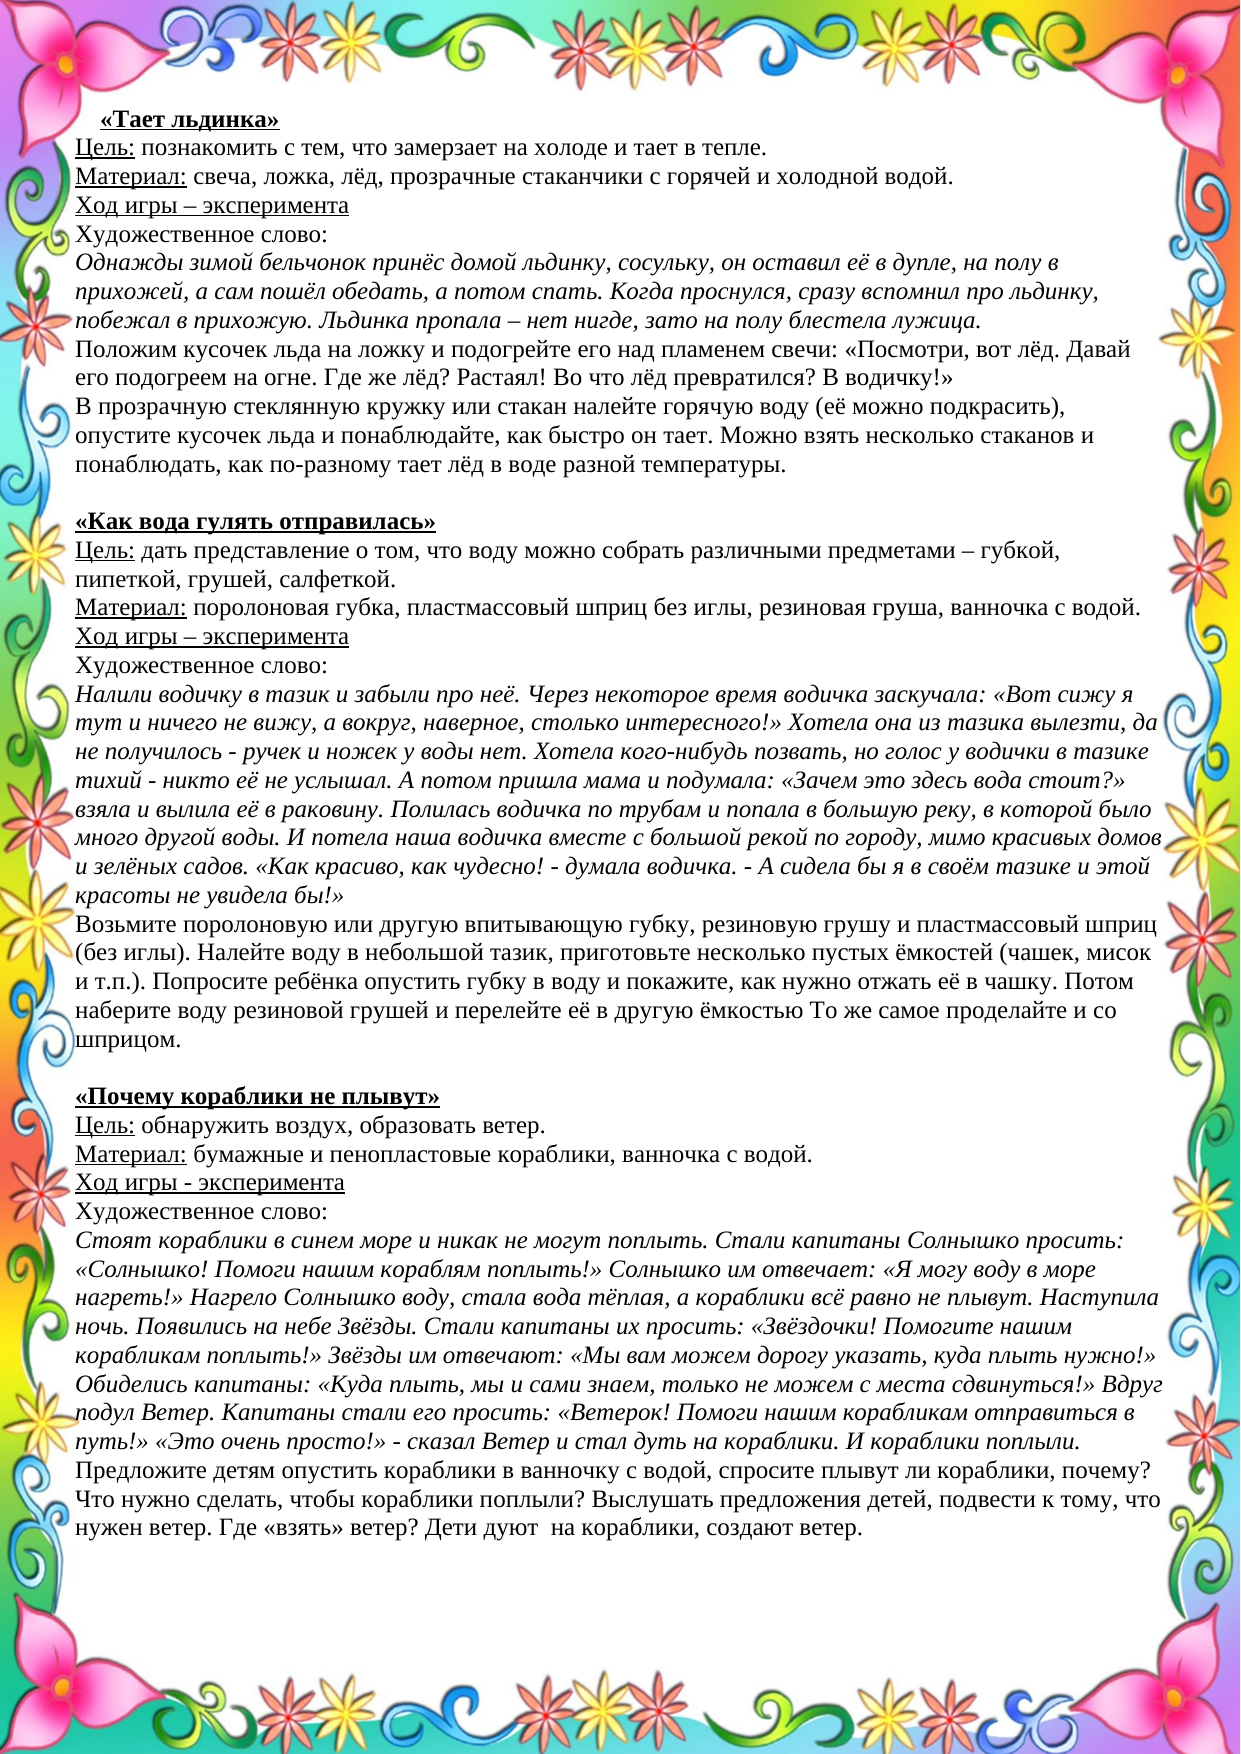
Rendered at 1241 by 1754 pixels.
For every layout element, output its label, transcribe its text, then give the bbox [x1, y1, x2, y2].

text Стоят кораблики в синем море и никак не могут поплыть. Стали капитаны Солнышко просить: «Солнышко! Помоги нашим кораблям поплыть!» Солнышко им отвечает: «Я могу воду в море нагреть!» Нагрело Солнышко воду, стала вода тёплая, а кораблики всё равно не плывут. Наступила ночь. Появились на небе Звёзды. Стали капитаны их просить: «Звёздочки! Помогите нашим корабликам поплыть!» Звёзды им отвечают: «Мы вам можем дорогу указать, куда плыть нужно!» Обиделись капитаны: «Куда плыть, мы и сами знаем, только не можем с места сдвинуться!» Вдруг подул Ветер. Капитаны стали его просить: «Ветерок! Помоги нашим корабликам отправиться в путь!» «Это очень просто!» - сказал Ветер и стал дуть на кораблики. И кораблики поплыли. [75, 1225, 1165, 1455]
text Ход игры – эксперимента [75, 190, 1165, 219]
text Цель: дать представление о том, что воду можно собрать различными предметами – губкой, пипеткой, грушей, салфеткой. [75, 535, 1165, 592]
text Возьмите поролоновую или другую впитывающую губку, резиновую грушу и пластмассовый шприц (без иглы). Налейте воду в небольшой тазик, приготовьте несколько пустых ёмкостей (чашек, мисок и т.п.). Попросите ребёнка опустить губку в воду и покажите, как нужно отжать её в чашку. Потом наберите воду резиновой грушей и перелейте её в другую ёмкостью То же самое проделайте и со шприцом. [75, 909, 1165, 1052]
text Налили водичку в тазик и забыли про неё. Через некоторое время водичка заскучала: «Вот сижу я тут и ничего не вижу, а вокруг, наверное, столько интересного!» Хотела она из тазика вылезти, да не получилось - ручек и ножек у воды нет. Хотела кого-нибудь позвать, но голос у водички в тазике тихий - никто её не услышал. А потом пришла мама и подумала: «Зачем это здесь вода стоит?» взяла и вылила её в раковину. Полилась водичка по трубам и попала в большую реку, в которой было много другой воды. И потела наша водичка вместе с большой рекой по городу, мимо красивых домов и зелёных садов. «Как красиво, как чудесно! - думала водичка. - А сидела бы я в своём тазике и этой красоты не увидела бы!» [75, 679, 1165, 909]
text Художественное слово: [75, 219, 1165, 247]
text Художественное слово: [75, 1196, 1165, 1225]
text Предложите детям опустить кораблики в ванночку с водой, спросите плывут ли кораблики, почему? Что нужно сделать, чтобы кораблики поплыли? Выслушать предложения детей, подвести к тому, что нужен ветер. Где «взять» ветер? Дети дуют на кораблики, создают ветер. [75, 1455, 1165, 1541]
text Материал: поролоновая губка, пластмассовый шприц без иглы, резиновая груша, ванночка с водой. [75, 592, 1165, 621]
text Материал: бумажные и пенопластовые кораблики, ванночка с водой. [75, 1139, 1165, 1167]
text «Как вода гулять отправилась» [75, 506, 1165, 535]
text Однажды зимой бельчонок принёс домой льдинку, сосульку, он оставил её в дупле, на полу в прихожей, а сам пошёл обедать, а потом спать. Когда проснулся, сразу вспомнил про льдинку, побежал в прихожую. Льдинка пропала – нет нигде, зато на полу блестела лужица. [75, 247, 1165, 334]
text Цель: обнаружить воздух, образовать ветер. [75, 1110, 1165, 1139]
text Цель: познакомить с тем, что замерзает на холоде и тает в тепле. [75, 132, 1165, 161]
text В прозрачную стеклянную кружку или стакан налейте горячую воду (её можно подкрасить), опустите кусочек льда и понаблюдайте, как быстро он тает. Можно взять несколько стаканов и понаблюдать, как по-разному тает лёд в воде разной температуры. [75, 391, 1165, 477]
text Ход игры - эксперимента [75, 1167, 1165, 1196]
text Материал: свеча, ложка, лёд, прозрачные стаканчики с горячей и холодной водой. [75, 161, 1165, 190]
text «Почему кораблики не плывут» [75, 1081, 1165, 1110]
text Ход игры – эксперимента [75, 621, 1165, 650]
text «Тает льдинка» [75, 104, 1165, 132]
picture [0, 0, 1241, 1754]
text Художественное слово: [75, 650, 1165, 679]
text Положим кусочек льда на ложку и подогрейте его над пламенем свечи: «Посмотри, вот лёд. Давай его подогреем на огне. Где же лёд? Растаял! Во что лёд превратился? В водичку!» [75, 334, 1165, 391]
